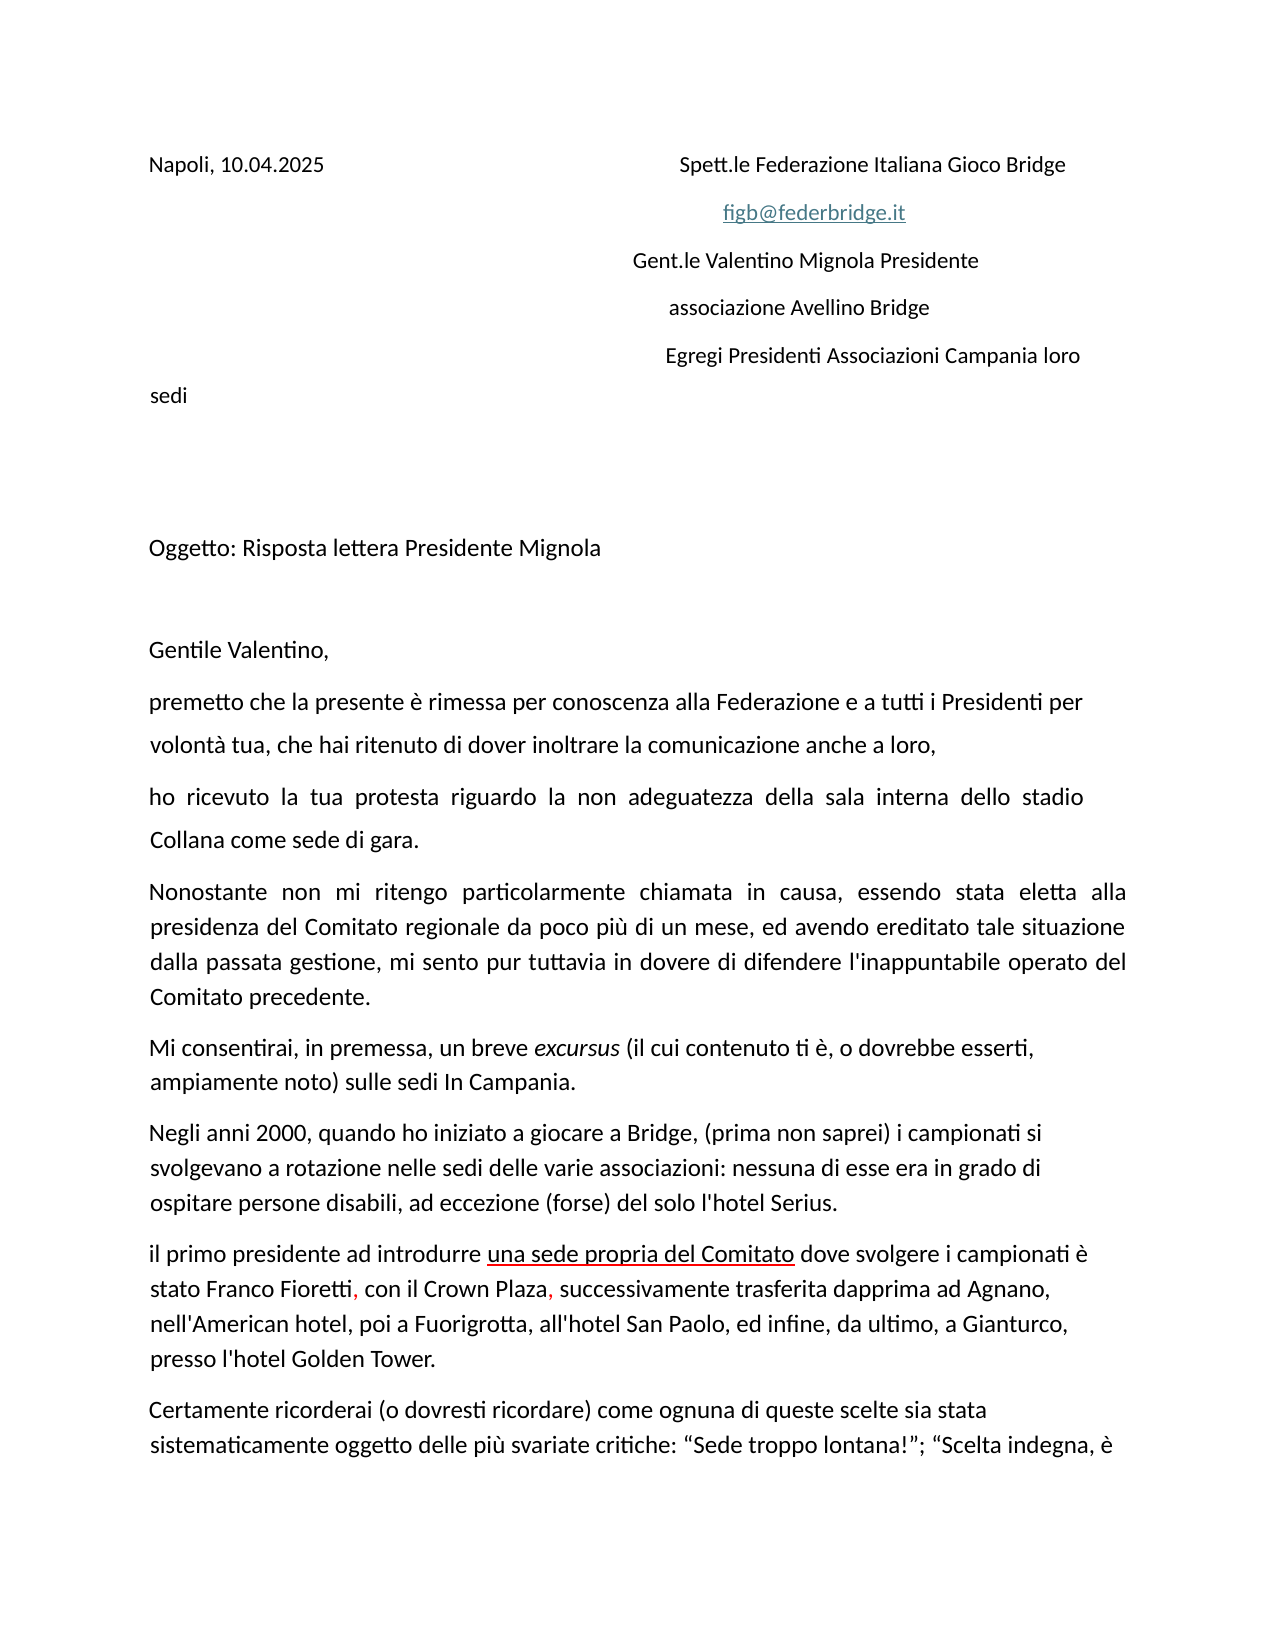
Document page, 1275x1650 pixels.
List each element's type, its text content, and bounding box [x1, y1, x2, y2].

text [149, 1394, 1126, 1459]
text Egregi Presidenti Associazioni Campania loro sedi [149, 341, 1085, 409]
text figb@federbridge.it [149, 198, 1085, 226]
text ho ricevuto la tua protesta riguardo la non adeguatezza della sala interna dello stadio Collana come sede di gara. [149, 781, 1085, 855]
text il primo presidente ad introdurre una sede propria del Comitato dove svolgere i campionati è stato Franco Fioretti, con il Crown Plaza, successivamente trasferita dapprima ad Agnano, nell'American hotel, poi a Fuorigrotta, all'hotel San Paolo, ed infine, da ultimo, a Gianturco, presso l'hotel Golden Tower. [149, 1238, 1126, 1374]
text Napoli, 10.04.2025 Spett.le Federazione Italiana Gioco Bridge [149, 150, 1085, 178]
text Oggetto: Risposta lettera Presidente Mignola [149, 532, 1085, 562]
text Mi consentirai, in premessa, un breve excursus (il cui contenuto ti è, o dovrebbe esserti, ampiamente noto) sulle sedi In Campania. [149, 1032, 1126, 1097]
text Nonostante non mi ritengo particolarmente chiamata in causa, essendo stata eletta alla presidenza del Comitato regionale da poco più di un mese, ed avendo ereditato tale situazione dalla passata gestione, mi sento pur tuttavia in dovere di difendere l'inappuntabile operato del Comitato precedente. [149, 876, 1127, 1011]
text Negli anni 2000, quando ho iniziato a giocare a Bridge, (prima non saprei) i campionati si svolgevano a rotazione nelle sedi delle varie associazioni: nessuna di esse era in grado di ospitare persone disabili, ad eccezione (forse) del solo l'hotel Serius. [149, 1117, 1126, 1218]
text Gentile Valentino, [149, 634, 1085, 665]
text associazione Avellino Bridge [149, 293, 1085, 322]
text premetto che la presente è rimessa per conoscenza alla Federazione e a tutti i Presidenti per volontà tua, che hai ritenuto di dover inoltrare la comunicazione anche a loro, [149, 686, 1085, 760]
text Gent.le Valentino Mignola Presidente [149, 246, 1085, 274]
